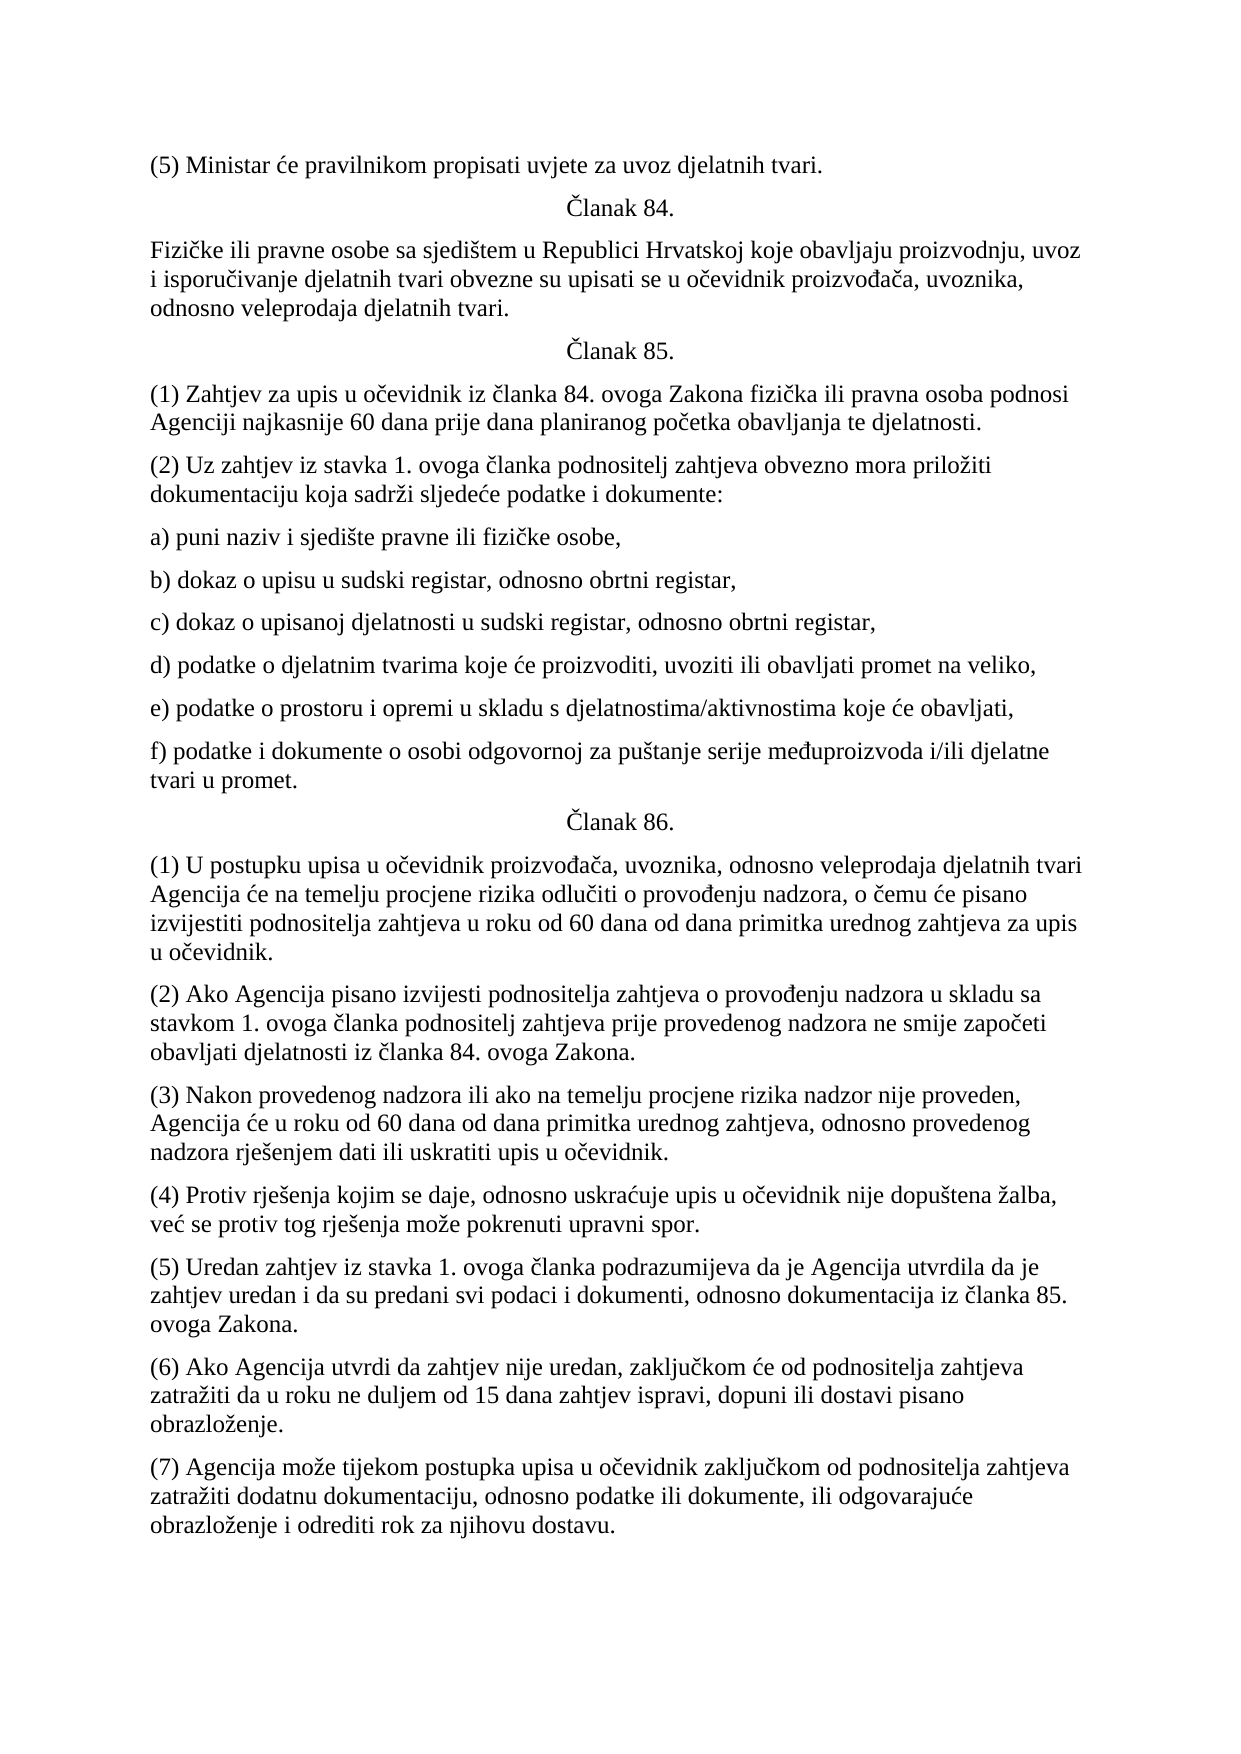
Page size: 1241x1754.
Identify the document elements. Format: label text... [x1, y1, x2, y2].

text e) podatke o prostoru i opremi u skladu s djelatnostima/aktivnostima koje će obavljati, [150, 693, 1090, 722]
text Članak 86. [150, 807, 1090, 836]
text (7) Agencija može tijekom postupka upisa u očevidnik zaključkom od podnositelja zahtjeva zatražiti dodatnu dokumentaciju, odnosno podatke ili dokumente, ili odgovarajuće obrazloženje i odrediti rok za njihovu dostavu. [150, 1452, 1090, 1538]
text Članak 85. [150, 336, 1090, 365]
text Članak 84. [150, 193, 1090, 222]
text (3) Nakon provedenog nadzora ili ako na temelju procjene rizika nadzor nije proveden, Agencija će u roku od 60 dana od dana primitka urednog zahtjeva, odnosno provedenog nadzora rješenjem dati ili uskratiti upis u očevidnik. [150, 1080, 1090, 1166]
text (4) Protiv rješenja kojim se daje, odnosno uskraćuje upis u očevidnik nije dopuštena žalba, već se protiv tog rješenja može pokrenuti upravni spor. [150, 1180, 1090, 1237]
text (1) Zahtjev za upis u očevidnik iz članka 84. ovoga Zakona fizička ili pravna osoba podnosi Agenciji najkasnije 60 dana prije dana planiranog početka obavljanja te djelatnosti. [150, 379, 1090, 436]
text a) puni naziv i sjedište pravne ili fizičke osobe, [150, 522, 1090, 551]
text (1) U postupku upisa u očevidnik proizvođača, uvoznika, odnosno veleprodaja djelatnih tvari Agencija će na temelju procjene rizika odlučiti o provođenju nadzora, o čemu će pisano izvijestiti podnositelja zahtjeva u roku od 60 dana od dana primitka urednog zahtjeva za upis u očevidnik. [150, 850, 1090, 965]
text c) dokaz o upisanoj djelatnosti u sudski registar, odnosno obrtni registar, [150, 607, 1090, 636]
text f) podatke i dokumente o osobi odgovornoj za puštanje serije međuproizvoda i/ili djelatne tvari u promet. [150, 736, 1090, 793]
text d) podatke o djelatnim tvarima koje će proizvoditi, uvoziti ili obavljati promet na veliko, [150, 650, 1090, 679]
text b) dokaz o upisu u sudski registar, odnosno obrtni registar, [150, 565, 1090, 593]
text (2) Uz zahtjev iz stavka 1. ovoga članka podnositelj zahtjeva obvezno mora priložiti dokumentaciju koja sadrži sljedeće podatke i dokumente: [150, 450, 1090, 508]
text (5) Ministar će pravilnikom propisati uvjete za uvoz djelatnih tvari. [150, 150, 1090, 179]
text Fizičke ili pravne osobe sa sjedištem u Republici Hrvatskoj koje obavljaju proizvodnju, uvoz i isporučivanje djelatnih tvari obvezne su upisati se u očevidnik proizvođača, uvoznika, odnosno veleprodaja djelatnih tvari. [150, 236, 1090, 322]
text (6) Ako Agencija utvrdi da zahtjev nije uredan, zaključkom će od podnositelja zahtjeva zatražiti da u roku ne duljem od 15 dana zahtjev ispravi, dopuni ili dostavi pisano obrazloženje. [150, 1352, 1090, 1438]
text (2) Ako Agencija pisano izvijesti podnositelja zahtjeva o provođenju nadzora u skladu sa stavkom 1. ovoga članka podnositelj zahtjeva prije provedenog nadzora ne smije započeti obavljati djelatnosti iz članka 84. ovoga Zakona. [150, 979, 1090, 1066]
text (5) Uredan zahtjev iz stavka 1. ovoga članka podrazumijeva da je Agencija utvrdila da je zahtjev uredan i da su predani svi podaci i dokumenti, odnosno dokumentacija iz članka 85. ovoga Zakona. [150, 1252, 1090, 1338]
